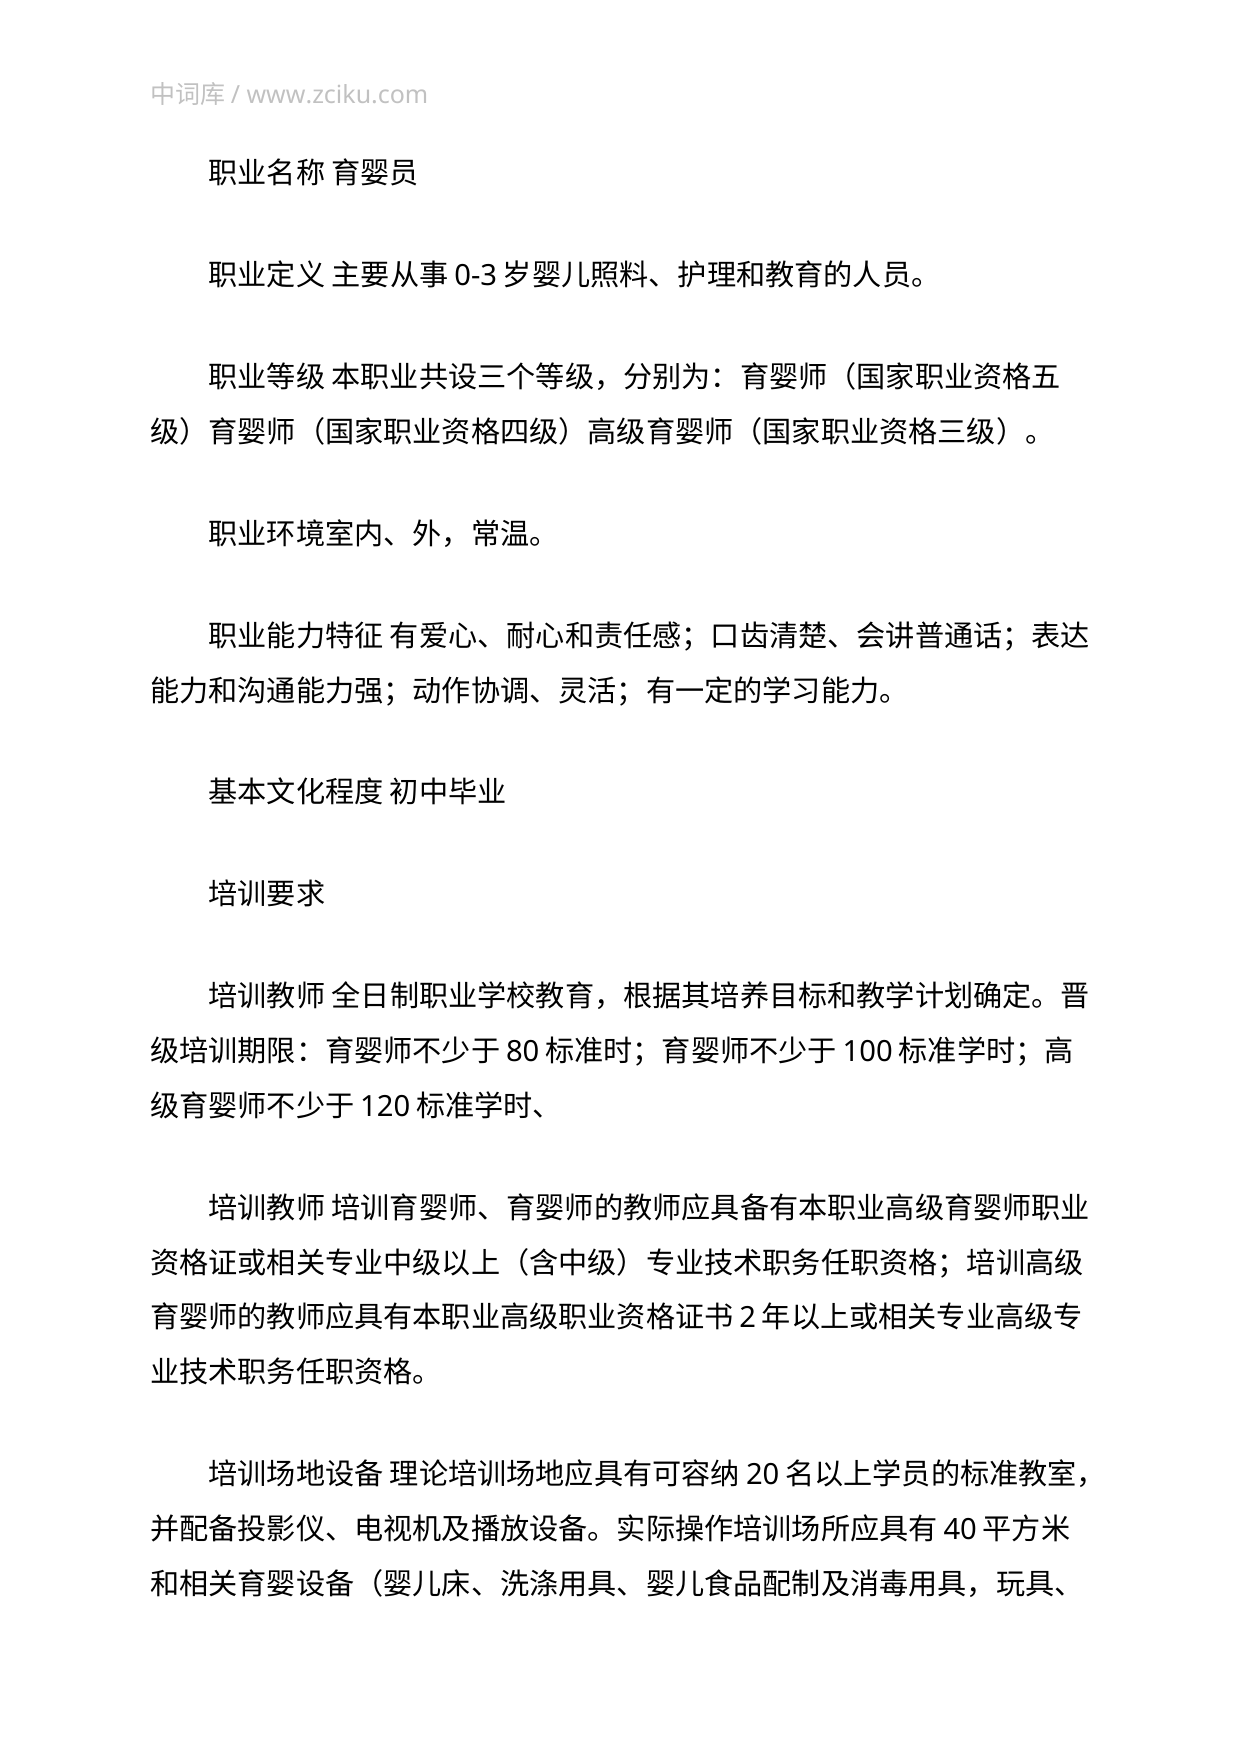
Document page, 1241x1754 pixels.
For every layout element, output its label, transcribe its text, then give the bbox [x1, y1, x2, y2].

text 培训要求 [150, 871, 1090, 913]
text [150, 1451, 1090, 1603]
text 职业定义 主要从事0-3岁婴儿照料、护理和教育的人员。 [150, 252, 1090, 294]
text 基本文化程度 初中毕业 [150, 769, 1090, 811]
text 培训教师 培训育婴师、育婴师的教师应具备有本职业高级育婴师职业资格证或相关专业中级以上（含中级）专业技术职务任职资格；培训高级育婴师的教师应具有本职业高级职业资格证书2年以上或相关专业高级专业技术职务任职资格。 [150, 1184, 1090, 1391]
text 培训教师 全日制职业学校教育，根据其培养目标和教学计划确定。晋级培训期限：育婴师不少于80标准时；育婴师不少于100标准学时；高级育婴师不少于120标准学时、 [150, 972, 1090, 1125]
text 职业能力特征 有爱心、耐心和责任感；口齿清楚、会讲普通话；表达能力和沟通能力强；动作协调、灵活；有一定的学习能力。 [150, 612, 1090, 709]
text 职业环境室内、外，常温。 [150, 510, 1090, 553]
text 职业名称 育婴员 [150, 150, 1090, 192]
text 职业等级 本职业共设三个等级，分别为：育婴师（国家职业资格五级）育婴师（国家职业资格四级）高级育婴师（国家职业资格三级）。 [150, 354, 1090, 451]
